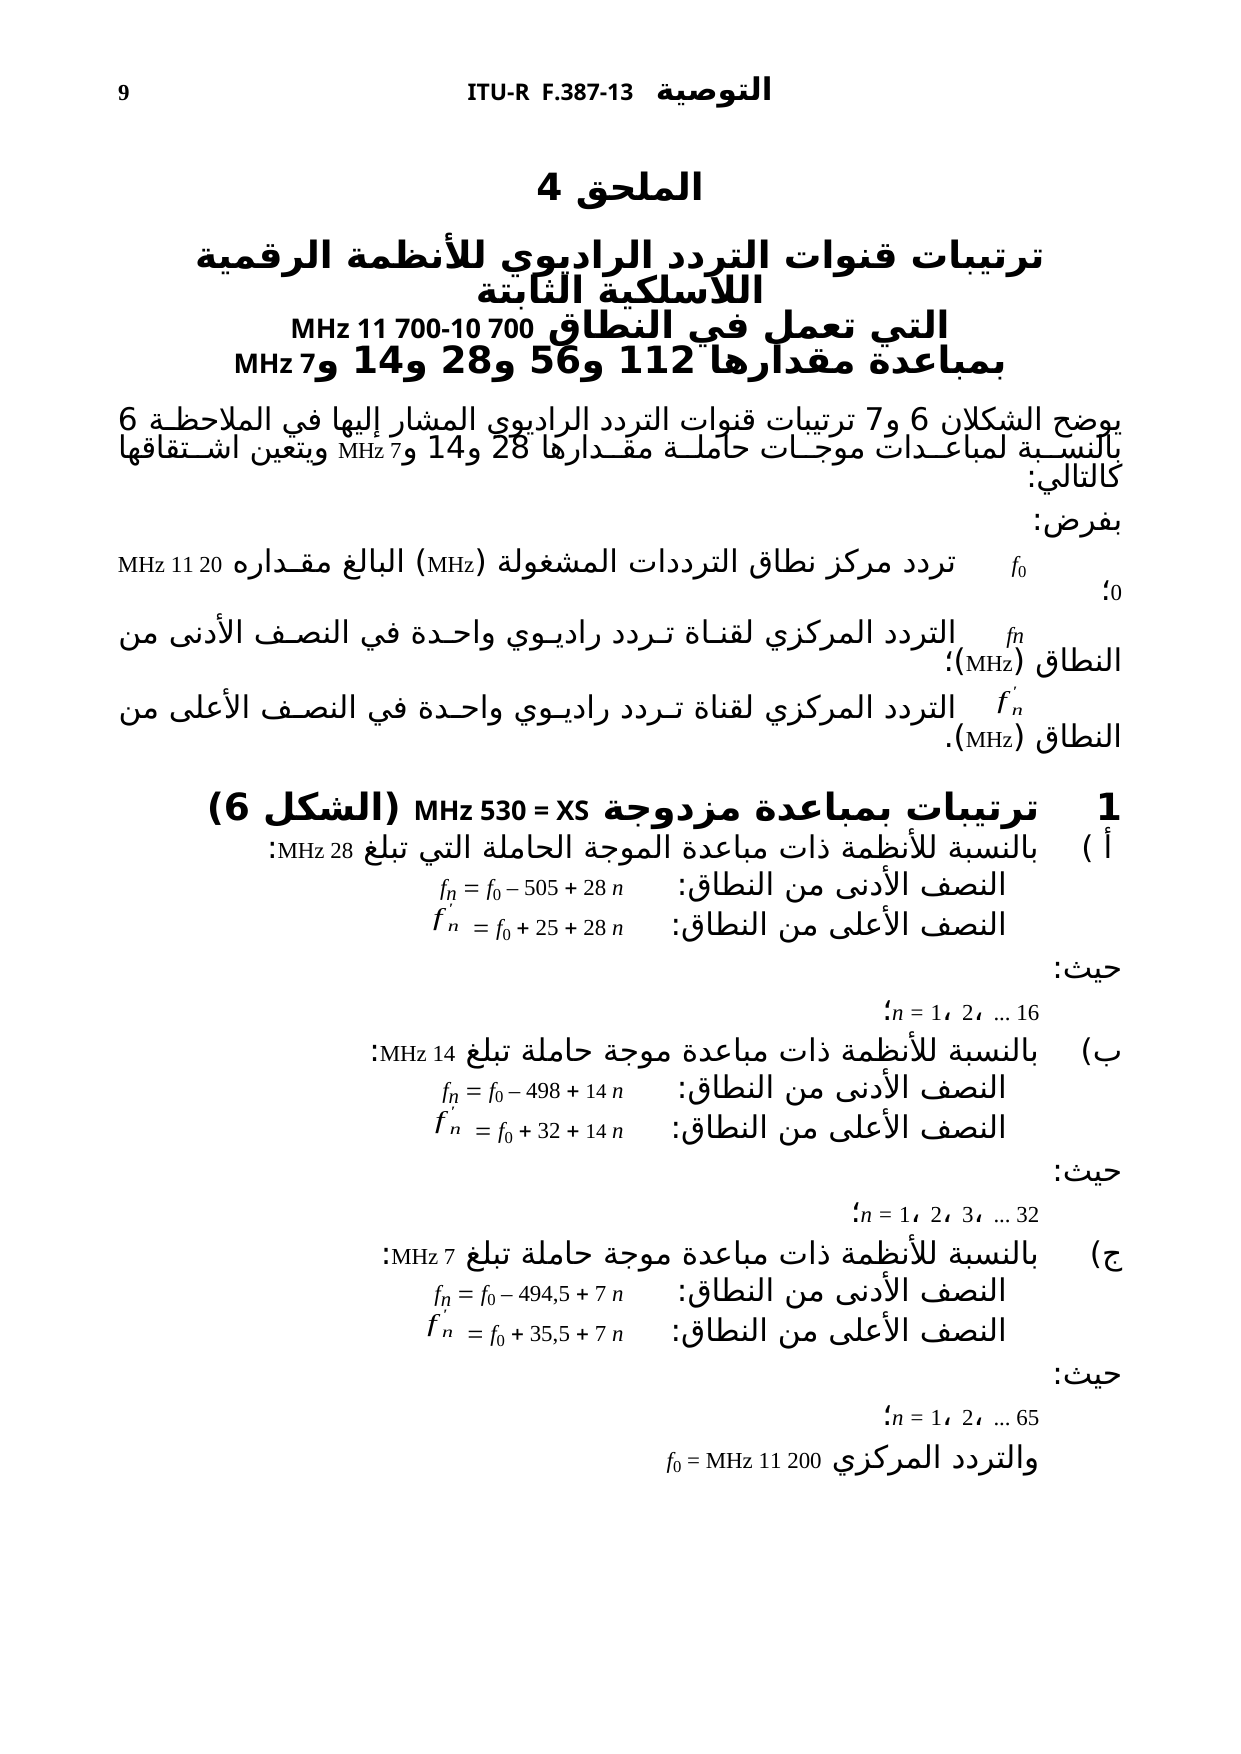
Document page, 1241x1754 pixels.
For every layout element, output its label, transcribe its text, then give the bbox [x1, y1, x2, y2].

title الملحق 4 ترتيبات قنوات التردد الراديوي للأنظمة الرقمية اللاسلكية الثابتة التي تعمل في النطاق MHz 11 700-10 700 بمباعدة مقدارها 112 و56 و28 و14 وMHz 7 [118, 173, 1122, 383]
text fn التردد المركزي لقناة تردد راديوي واحدة في النصف الأدنى من النطاق (MHz)؛ [118, 621, 1122, 679]
subtitle 1 ترتيبات بمباعدة مزدوجة MHz 530 = XS (الشكل 6) [118, 792, 1122, 827]
text النصف الأدنى من النطاق: fn  f0 – 505  28 n [118, 871, 1007, 901]
text حيث: [118, 1158, 1122, 1187]
text حيث: [118, 955, 1122, 984]
text حيث: [118, 1361, 1122, 1390]
text ب) بالنسبة للأنظمة ذات مباعدة موجة حاملة تبلغ MHz 14: [118, 1038, 486, 1067]
text والتردد المركزي f0 = MHz 11 200 [118, 1444, 887, 1474]
text أ ) بالنسبة للأنظمة ذات مباعدة الموجة الحاملة التي تبلغ MHz 28: [118, 835, 383, 864]
text n = 1، 2، 3، ... 32؛ [118, 1200, 1039, 1229]
text النصف الأدنى من النطاق: fn  f0 – 498  14 n [118, 1074, 1007, 1104]
text بفرض: [118, 507, 1122, 537]
text أ ) بالنسبة للأنظمة ذات مباعدة الموجة الحاملة التي تبلغ MHz 28: [628, 835, 1122, 864]
text n = 1، 2، ... 65؛ [118, 1403, 1039, 1432]
text والتردد المركزي f0 = MHz 11 200 [987, 1444, 1122, 1474]
text ج) بالنسبة للأنظمة ذات مباعدة موجة حاملة تبلغ MHz 7: [470, 1241, 1122, 1270]
text النصف الأعلى من النطاق:  f0  32  14 n [118, 1111, 1007, 1146]
text ج) بالنسبة للأنظمة ذات مباعدة موجة حاملة تبلغ MHz 7: [118, 1241, 486, 1270]
text أ ) بالنسبة للأنظمة ذات مباعدة الموجة الحاملة التي تبلغ MHz 28: [368, 835, 657, 864]
title يوضح الشكلان 6 و7 ترتيبات قنوات التردد الراديوي المشار إليها في الملاحظة 6 بالنسبة لمباعدات موجات حاملة مقدارها 28 و14 وMHz 7 ويتعين اشتقاقها كالتالي: [118, 408, 1122, 495]
text f0 تردد مركز نطاق الترددات المشغولة (MHz) البالغ مقداره MHz 11 200؛ [118, 549, 1122, 608]
text النصف الأعلى من النطاق:  f0  25  28 n [118, 908, 1007, 943]
text النصف الأدنى من النطاق: fn  f0 – 494,5  7 n [118, 1277, 1007, 1307]
text n = 1، 2، ... 16؛ [118, 997, 1039, 1026]
text والتردد المركزي f0 = MHz 11 200 [864, 1444, 927, 1474]
text ب) بالنسبة للأنظمة ذات مباعدة موجة حاملة تبلغ MHz 14: [470, 1038, 1122, 1067]
text النصف الأعلى من النطاق:  f0  35,5  7 n [118, 1313, 1007, 1348]
text التردد المركزي لقناة تردد راديوي واحدة في النصف الأعلى من النطاق (MHz). [118, 691, 1122, 755]
text والتردد المركزي f0 = MHz 11 200 [896, 1444, 1009, 1474]
